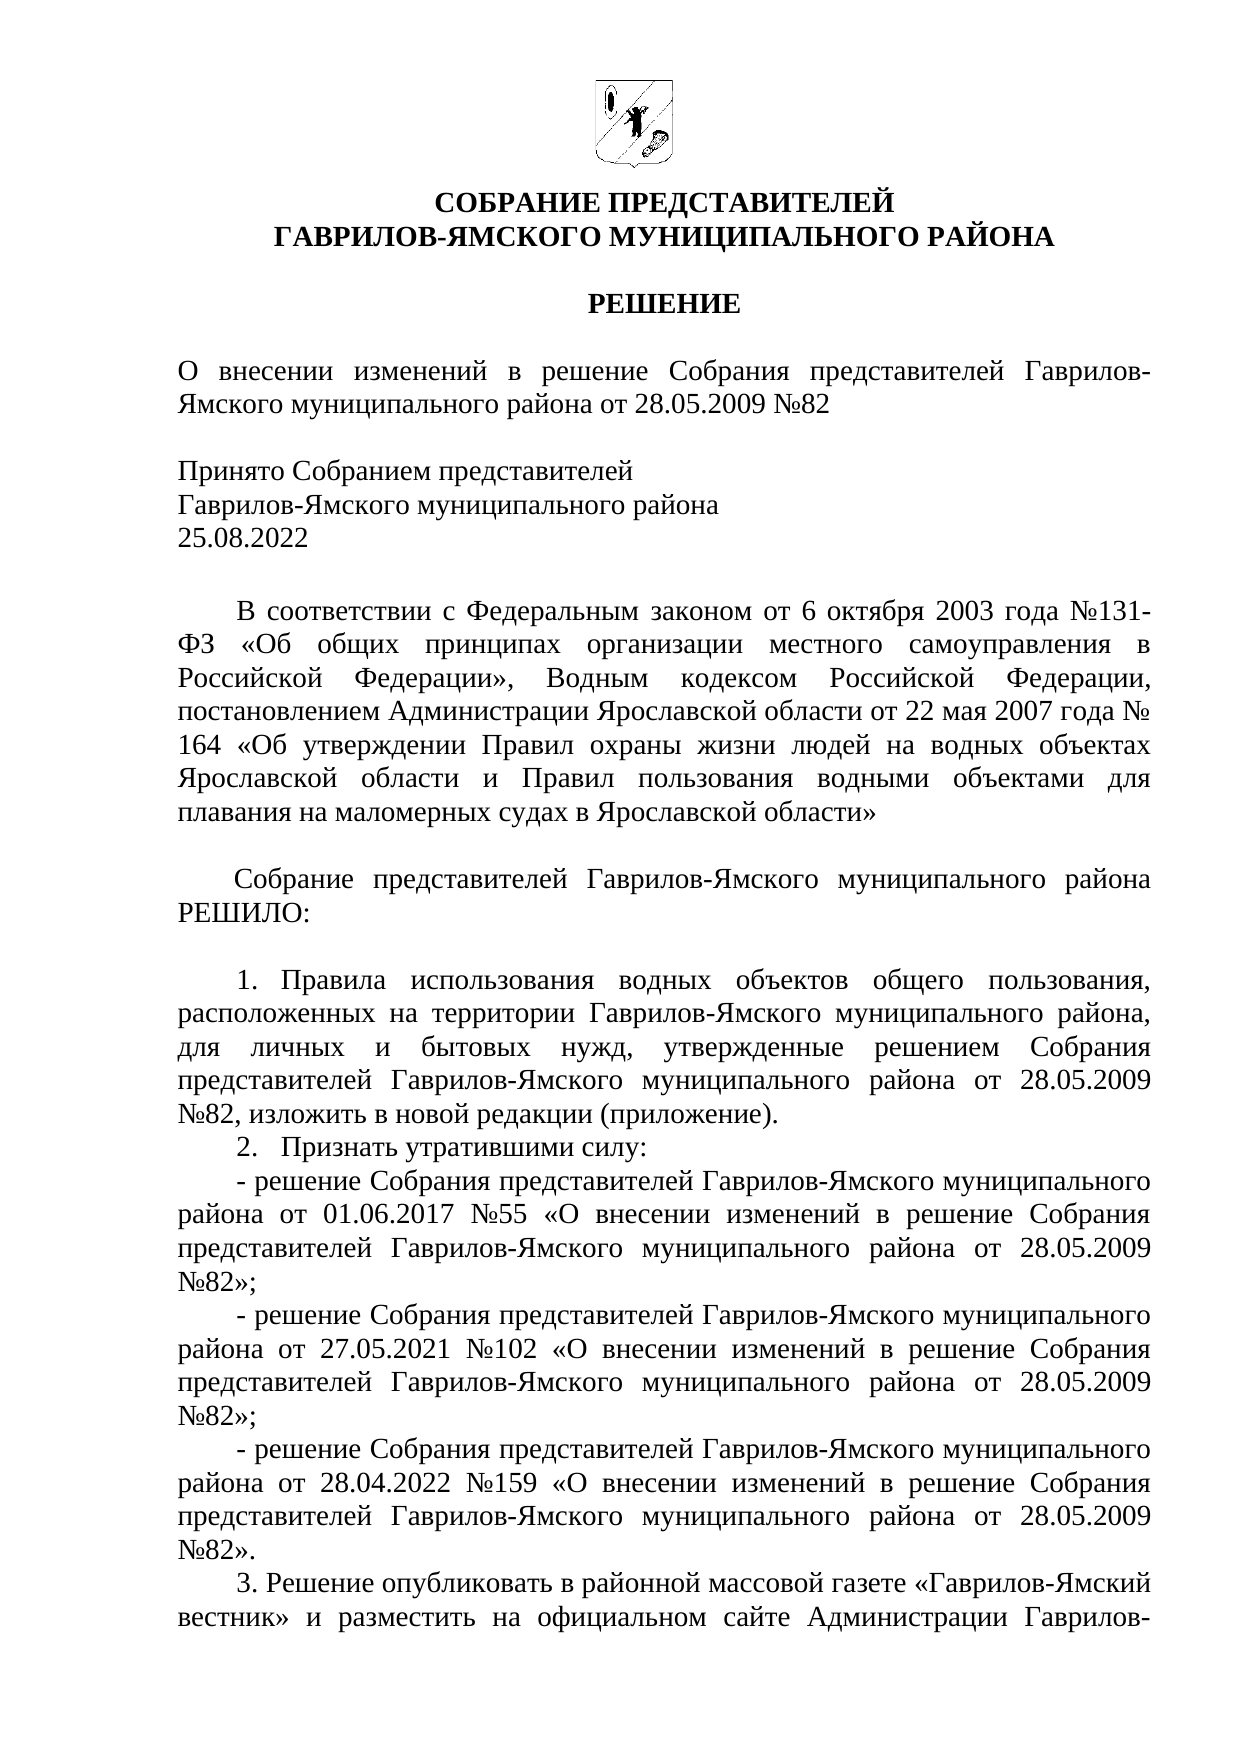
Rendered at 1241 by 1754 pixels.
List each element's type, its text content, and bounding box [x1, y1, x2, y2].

title РЕШЕНИЕ [177, 286, 1152, 319]
text - решение Собрания представителей Гаврилов-Ямского муниципального района от 27.05.2021 №102 «О внесении изменений в решение Собрания представителей Гаврилов-Ямского муниципального района от 28.05.2009 №82»; [177, 1297, 1152, 1431]
text Гаврилов-Ямского муниципального района [177, 487, 1152, 521]
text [177, 1566, 1152, 1633]
text В соответствии с Федеральным законом от 6 октября 2003 года №131-ФЗ «Об общих принципах организации местного самоуправления в Российской Федерации», Водным кодексом Российской Федерации, постановлением Администрации Ярославской области от 22 мая 2007 года № 164 «Об утверждении Правил охраны жизни людей на водных объектах Ярославской области и Правил пользования водными объектами для плавания на маломерных судах в Ярославской области» [177, 593, 1152, 828]
list Правила использования водных объектов общего пользования, расположенных на территории Гаврилов-Ямского муниципального района, для личных и бытовых нужд, утвержденные решением Собрания представителей Гаврилов-Ямского муниципального района от 28.05.2009 №82, изложить в новой редакции (приложение). [177, 962, 1152, 1129]
text 25.08.2022 [177, 521, 1152, 554]
text О внесении изменений в решение Собрания представителей Гаврилов-Ямского муниципального района от 28.05.2009 №82 [177, 353, 1152, 420]
title СОБРАНИЕ ПРЕДСТАВИТЕЛЕЙ [177, 185, 1152, 219]
text - решение Собрания представителей Гаврилов-Ямского муниципального района от 01.06.2017 №55 «О внесении изменений в решение Собрания представителей Гаврилов-Ямского муниципального района от 28.05.2009 №82»; [177, 1163, 1152, 1297]
title ГАВРИЛОВ-ЯМСКОГО МУНИЦИПАЛЬНОГО РАЙОНА [177, 219, 1152, 252]
list Признать утратившими силу: [177, 1129, 1152, 1163]
picture [595, 80, 673, 168]
text Принято Собранием представителей [177, 453, 1152, 487]
text Собрание представителей Гаврилов-Ямского муниципального района РЕШИЛО: [177, 861, 1152, 928]
text - решение Собрания представителей Гаврилов-Ямского муниципального района от 28.04.2022 №159 «О внесении изменений в решение Собрания представителей Гаврилов-Ямского муниципального района от 28.05.2009 №82». [177, 1431, 1152, 1566]
